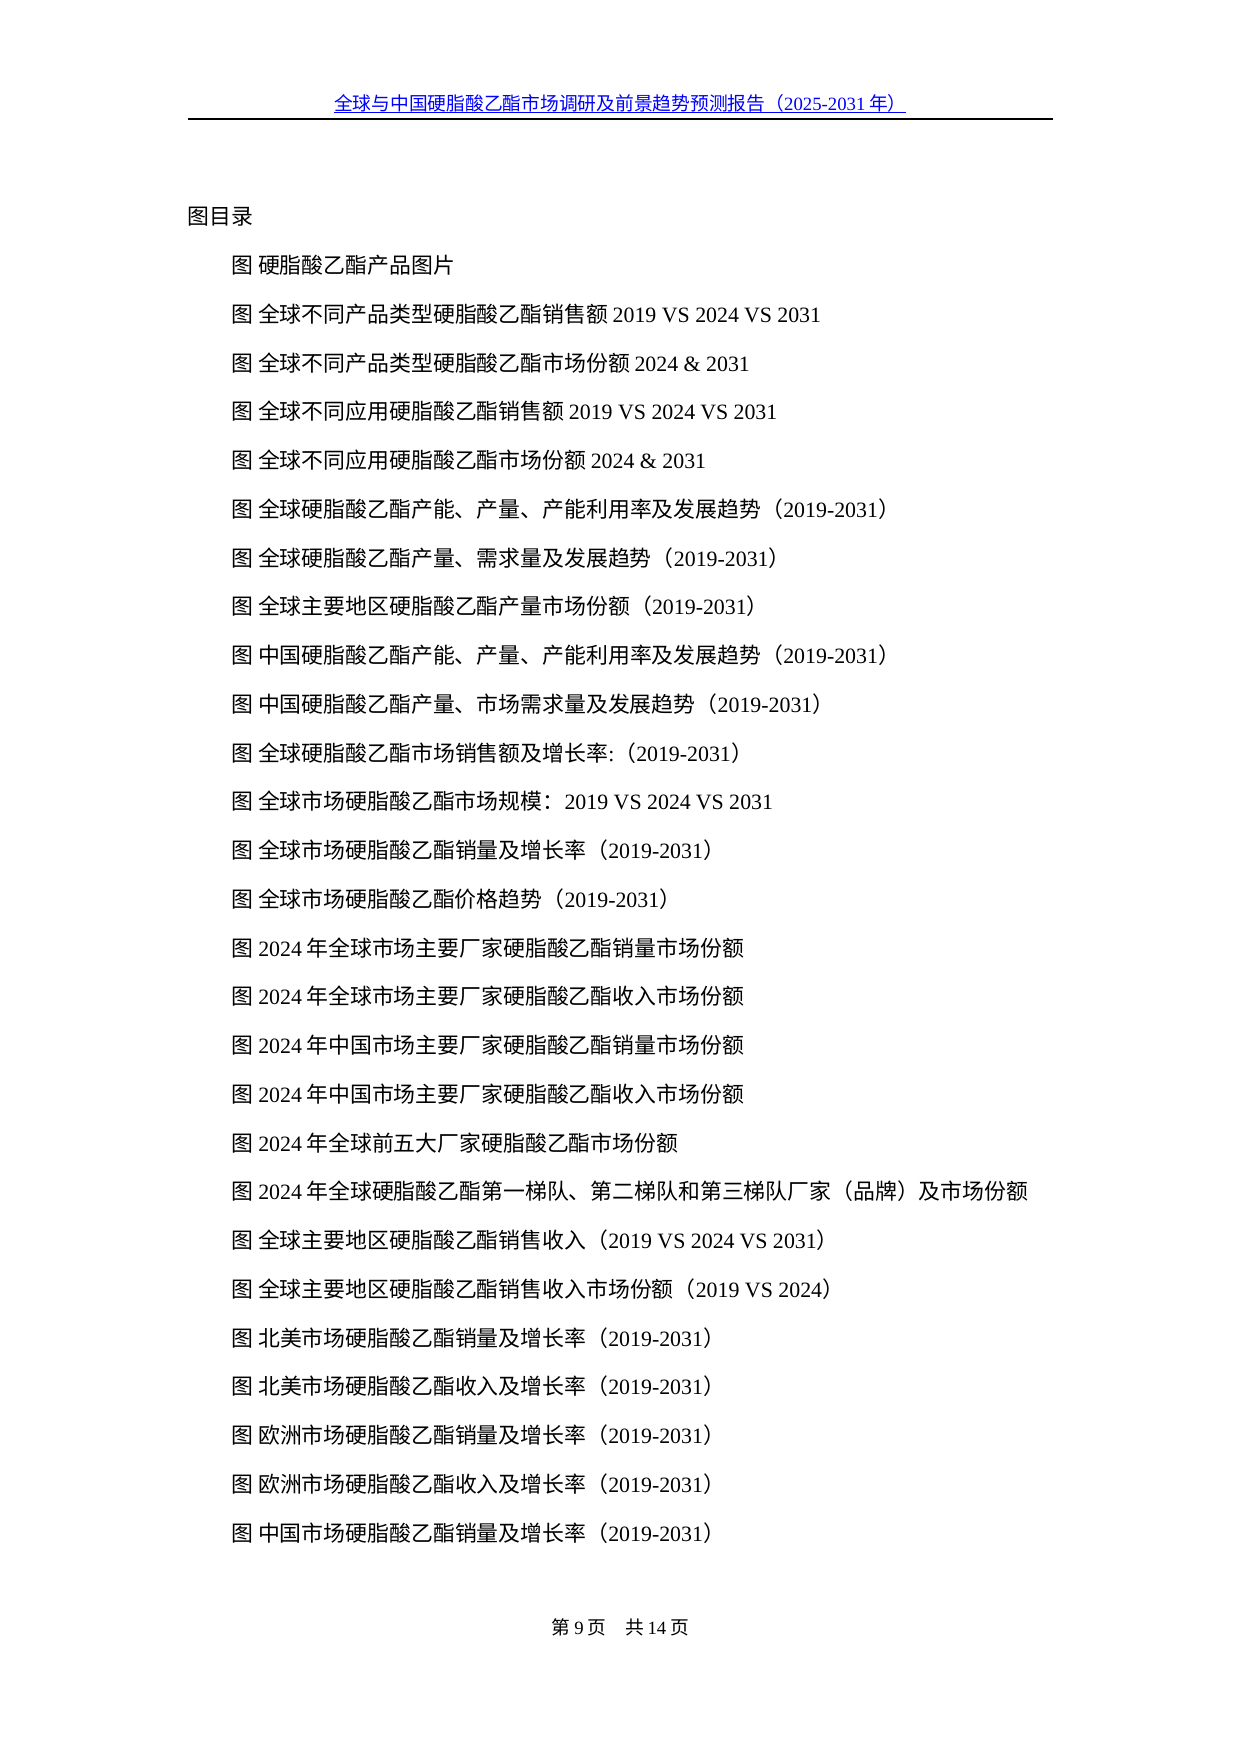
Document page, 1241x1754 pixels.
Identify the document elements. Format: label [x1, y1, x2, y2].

text [187, 150, 1053, 1548]
